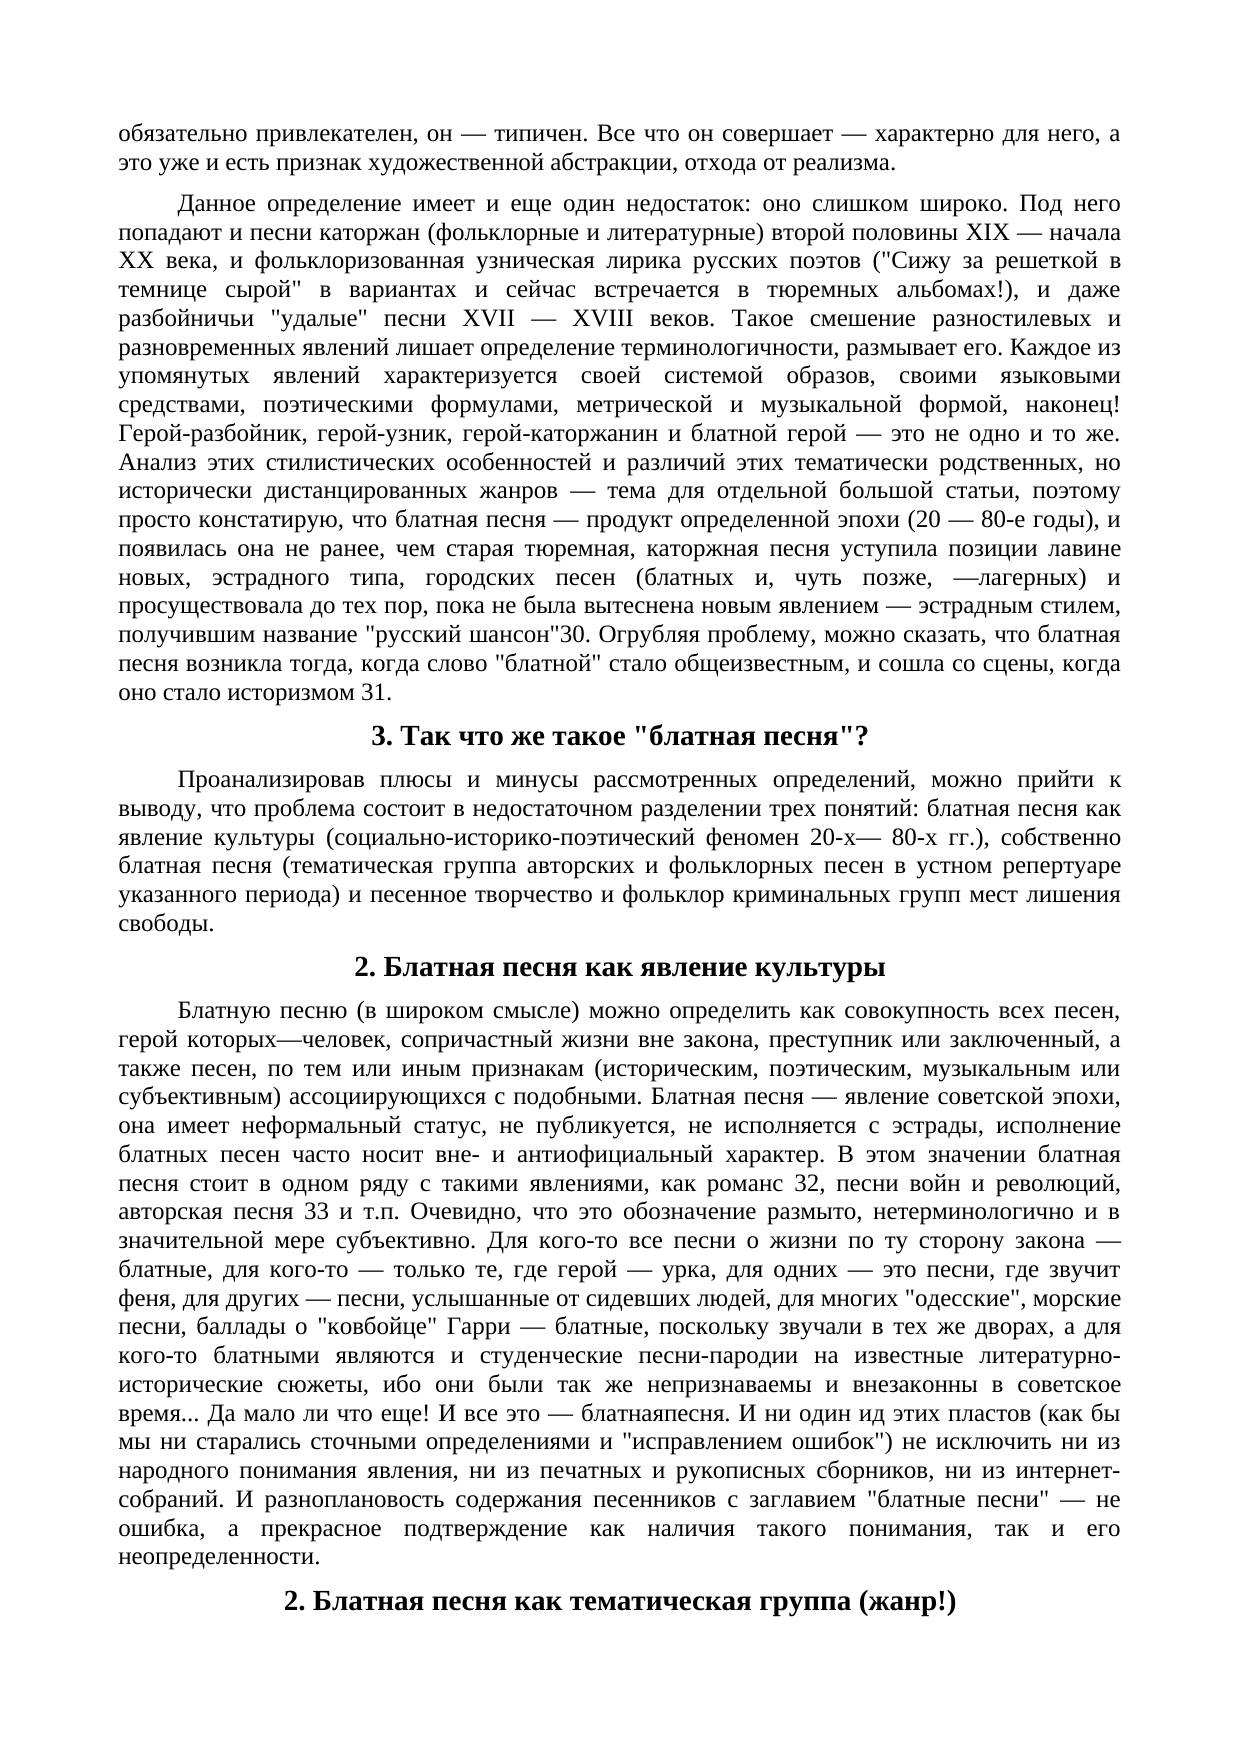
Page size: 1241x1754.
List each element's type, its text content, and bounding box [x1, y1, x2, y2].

text Блатную песню (в широком смысле) можно определить как совокупность всех песен, герой которых—человек, сопричастный жизни вне закона, преступник или заключенный, а также песен, по тем или иным признакам (историческим, поэтическим, музыкальным или субъективным) ассоциирующихся с подобными. Блатная песня — явление советской эпохи, она имеет неформальный статус, не публикуется, не исполняется с эстрады, исполнение блатных песен часто носит вне- и антиофициальный характер. В этом значении блатная песня стоит в одном ряду с такими явлениями, как романс 32, песни войн и революций, авторская песня 33 и т.п. Очевидно, что это обозначение размыто, нетерминологично и в значительной мере субъективно. Для кого-то все песни о жизни по ту сторону закона — блатные, для кого-то — только те, где герой — урка, для одних — это песни, где звучит феня, для других — песни, услышанные от сидевших людей, для многих "одесские", морские песни, баллады о "ковбойце" Гарри — блатные, поскольку звучали в тех же дворах, а для кого-то блатными являются и студенческие песни-пародии на известные литературно-исторические сюжеты, ибо они были так же непризнаваемы и внезаконны в советское время... Да мало ли что еще! И все это — блатнаяпесня. И ни один ид этих пластов (как бы мы ни старались сточными определениями и "исправлением ошибок") не исключить ни из народного понимания явления, ни из печатных и рукописных сборников, ни из интернет-собраний. И разноплановость содержания песенников с заглавием "блатные песни" — не ошибка, а прекрасное подтверждение как наличия такого понимания, так и его неопределенности. [118, 995, 1122, 1570]
text 2. Блатная песня как тематическая группа (жанр!) [118, 1583, 1122, 1616]
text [118, 118, 1122, 176]
text 2. Блатная песня как явление культуры [118, 949, 1122, 983]
text 3. Так что же такое "блатная песня"? [118, 718, 1122, 752]
text Проанализировав плюсы и минусы рассмотренных определений, можно прийти к выводу, что проблема состоит в недостаточном разделении трех понятий: блатная песня как явление культуры (социально-историко-поэтический феномен 20-х— 80-х гг.), собственно блатная песня (тематическая группа авторских и фольклорных песен в устном репертуаре указанного периода) и песенное творчество и фольклор криминальных групп мест лишения свободы. [118, 764, 1122, 937]
text Данное определение имеет и еще один недостаток: оно слишком широко. Под него попадают и песни каторжан (фольклорные и литературные) второй половины XIX — начала XX века, и фольклоризованная узническая лирика русских поэтов ("Сижу за решеткой в темнице сырой" в вариантах и сейчас встречается в тюремных альбомах!), и даже разбойничьи "удалые" песни XVII — XVIII веков. Такое смешение разностилевых и разновременных явлений лишает определение терминологичности, размывает его. Каждое из упомянутых явлений характеризуется своей системой образов, своими языковыми средствами, поэтическими формулами, метрической и музыкальной формой, наконец! Герой-разбойник, герой-узник, гeрой-каторжанин и блатной герой — это не одно и то же. Анализ этих стилистических особенностей и различий этих тематически родственных, но исторически дистанцированных жанров — тема для отдельной большой статьи, поэтому просто констатирую, что блатная песня — продукт определенной эпохи (20 — 80-е годы), и появилась она не ранее, чем старая тюремная, каторжная песня уступила позиции лавине новых, эстрадного типа, городских песен (блатных и, чуть позже, —лагерных) и просуществовала до тех пор, пока не была вытеснена новым явлением — эстрадным стилем, получившим название "русский шансон"30. Огрубляя проблему, можно сказать, что блатная песня возникла тогда, когда слово "блатной" стало общеизвестным, и сошла со сцены, когда оно стало историзмом 31. [118, 188, 1122, 706]
